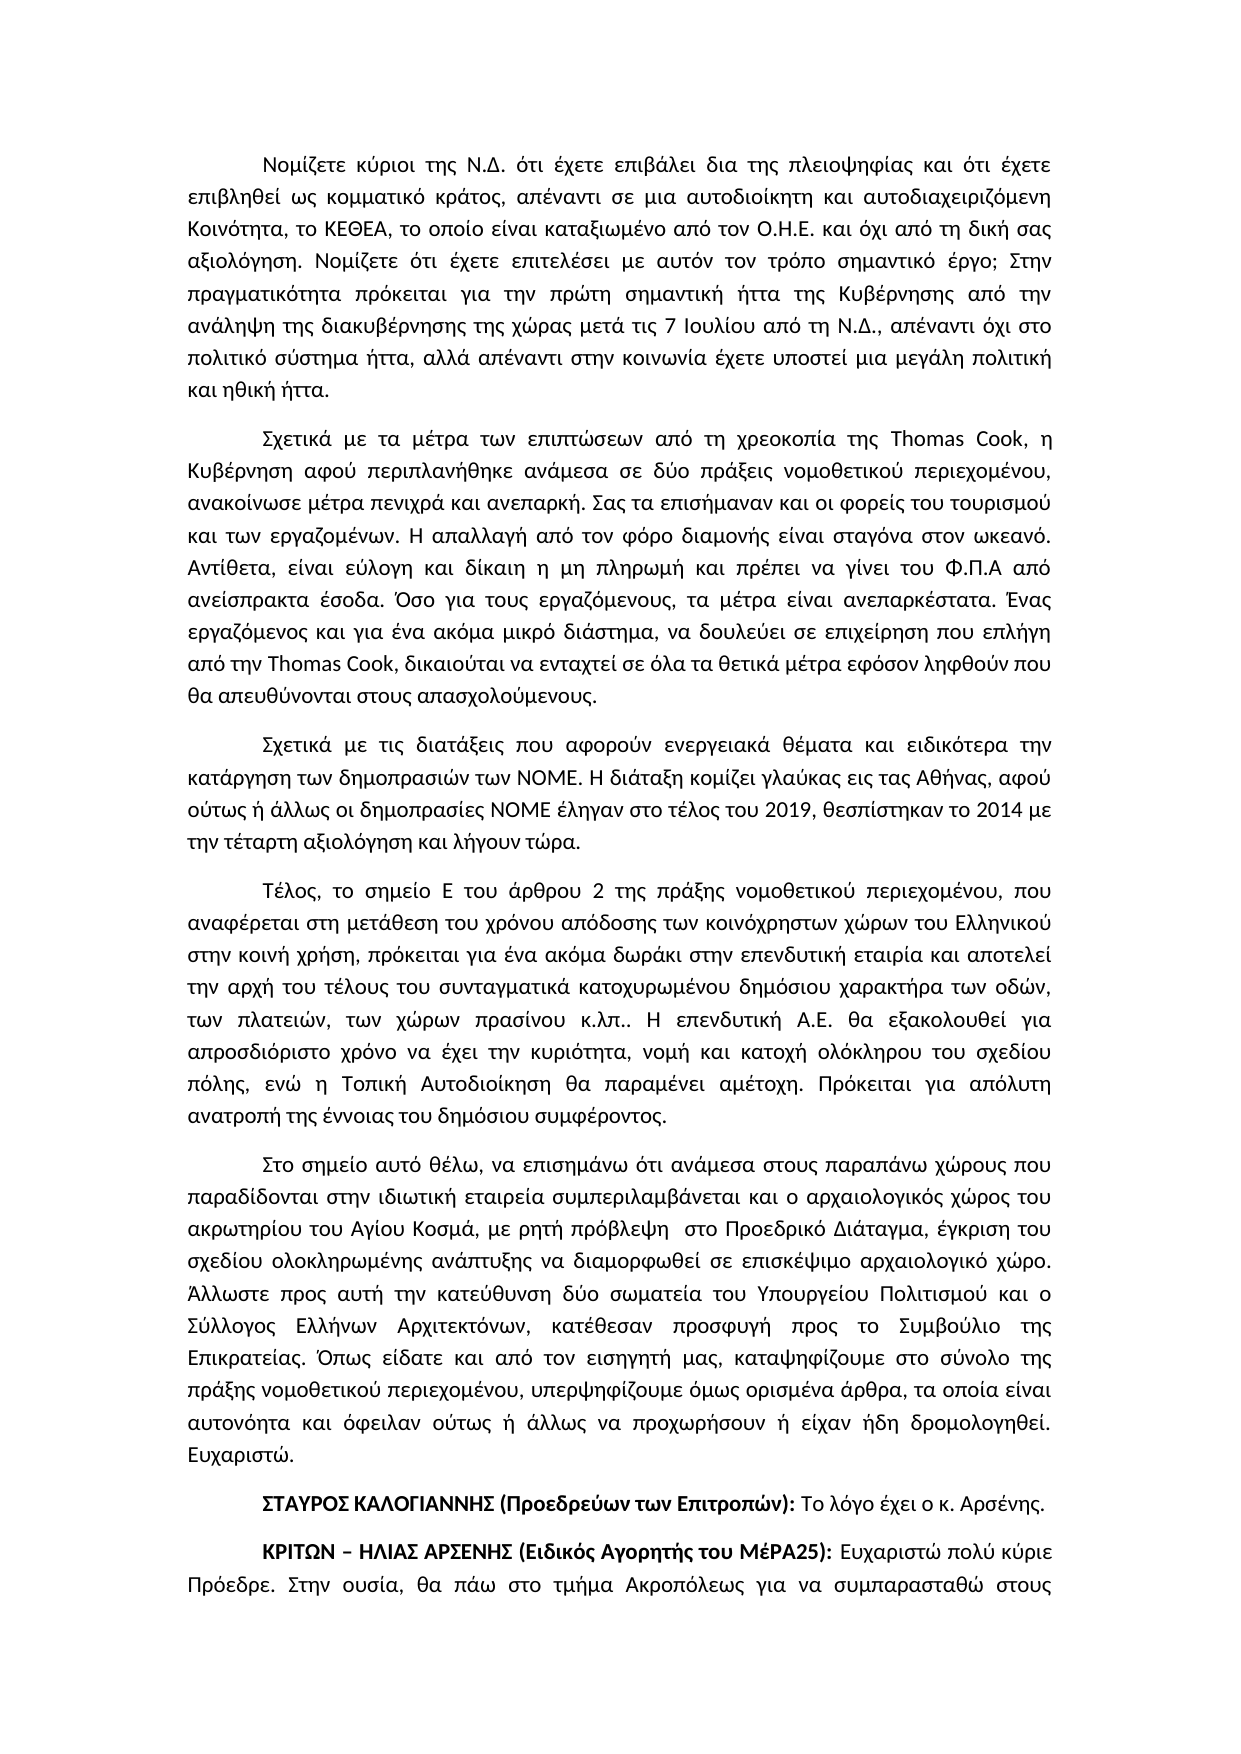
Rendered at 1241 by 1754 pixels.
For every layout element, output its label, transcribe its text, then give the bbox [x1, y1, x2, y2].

text Σχετικά με τα μέτρα των επιπτώσεων από τη χρεοκοπία της Thomas Cook, η Κυβέρνηση αφού περιπλανήθηκε ανάμεσα σε δύο πράξεις νομοθετικού περιεχομένου, ανακοίνωσε μέτρα πενιχρά και ανεπαρκή. Σας τα επισήμαναν και οι φορείς του τουρισμού και των εργαζομένων. Η απαλλαγή από τον φόρο διαμονής είναι σταγόνα στον ωκεανό. Αντίθετα, είναι εύλογη και δίκαιη η μη πληρωμή και πρέπει να γίνει του Φ.Π.Α από ανείσπρακτα έσοδα. Όσο για τους εργαζόμενους, τα μέτρα είναι ανεπαρκέστατα. Ένας εργαζόμενος και για ένα ακόμα μικρό διάστημα, να δουλεύει σε επιχείρηση που επλήγη από την Thomas Cook, δικαιούται να ενταχτεί σε όλα τα θετικά μέτρα εφόσον ληφθούν που θα απευθύνονται στους απασχολούμενους. [187, 424, 1053, 710]
text Στο σημείο αυτό θέλω, να επισημάνω ότι ανάμεσα στους παραπάνω χώρους που παραδίδονται στην ιδιωτική εταιρεία συμπεριλαμβάνεται και ο αρχαιολογικός χώρος του ακρωτηρίου του Αγίου Κοσμά, με ρητή πρόβλεψη στο Προεδρικό Διάταγμα, έγκριση του σχεδίου ολοκληρωμένης ανάπτυξης να διαμορφωθεί σε επισκέψιμο αρχαιολογικό χώρο. Άλλωστε προς αυτή την κατεύθυνση δύο σωματεία του Υπουργείου Πολιτισμού και ο Σύλλογος Ελλήνων Αρχιτεκτόνων, κατέθεσαν προσφυγή προς το Συμβούλιο της Επικρατείας. Όπως είδατε και από τον εισηγητή μας, καταψηφίζουμε στο σύνολο της πράξης νομοθετικού περιεχομένου, υπερψηφίζουμε όμως ορισμένα άρθρα, τα οποία είναι αυτονόητα και όφειλαν ούτως ή άλλως να προχωρήσουν ή είχαν ήδη δρομολογηθεί. Ευχαριστώ. [187, 1150, 1053, 1468]
text Σχετικά με τις διατάξεις που αφορούν ενεργειακά θέματα και ειδικότερα την κατάργηση των δημοπρασιών των ΝΟΜΕ. Η διάταξη κομίζει γλαύκας εις τας Αθήνας, αφού ούτως ή άλλως οι δημοπρασίες ΝΟΜΕ έληγαν στο τέλος του 2019, θεσπίστηκαν το 2014 με την τέταρτη αξιολόγηση και λήγουν τώρα. [187, 731, 1053, 855]
text Νομίζετε κύριοι της Ν.Δ. ότι έχετε επιβάλει δια της πλειοψηφίας και ότι έχετε επιβληθεί ως κομματικό κράτος, απέναντι σε μια αυτοδιοίκητη και αυτοδιαχειριζόμενη Κοινότητα, το ΚΕΘΕΑ, το οποίο είναι καταξιωμένο από τον Ο.Η.Ε. και όχι από τη δική σας αξιολόγηση. Νομίζετε ότι έχετε επιτελέσει με αυτόν τον τρόπο σημαντικό έργο; Στην πραγματικότητα πρόκειται για την πρώτη σημαντική ήττα της Κυβέρνησης από την ανάληψη της διακυβέρνησης της χώρας μετά τις 7 Ιουλίου από τη Ν.Δ., απέναντι όχι στο πολιτικό σύστημα ήττα, αλλά απέναντι στην κοινωνία έχετε υποστεί μια μεγάλη πολιτική και ηθική ήττα. [187, 150, 1053, 403]
text ΣΤΑΥΡΟΣ ΚΑΛΟΓΙΑΝΝΗΣ (Προεδρεύων των Επιτροπών): Το λόγο έχει ο κ. Αρσένης. [187, 1489, 1053, 1517]
text Τέλος, το σημείο Ε του άρθρου 2 της πράξης νομοθετικού περιεχομένου, που αναφέρεται στη μετάθεση του χρόνου απόδοσης των κοινόχρηστων χώρων του Ελληνικού στην κοινή χρήση, πρόκειται για ένα ακόμα δωράκι στην επενδυτική εταιρία και αποτελεί την αρχή του τέλους του συνταγματικά κατοχυρωμένου δημόσιου χαρακτήρα των οδών, των πλατειών, των χώρων πρασίνου κ.λπ.. Η επενδυτική Α.Ε. θα εξακολουθεί για απροσδιόριστο χρόνο να έχει την κυριότητα, νομή και κατοχή ολόκληρου του σχεδίου πόλης, ενώ η Τοπική Αυτοδιοίκηση θα παραμένει αμέτοχη. Πρόκειται για απόλυτη ανατροπή της έννοιας του δημόσιου συμφέροντος. [187, 876, 1053, 1129]
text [187, 1537, 1053, 1598]
